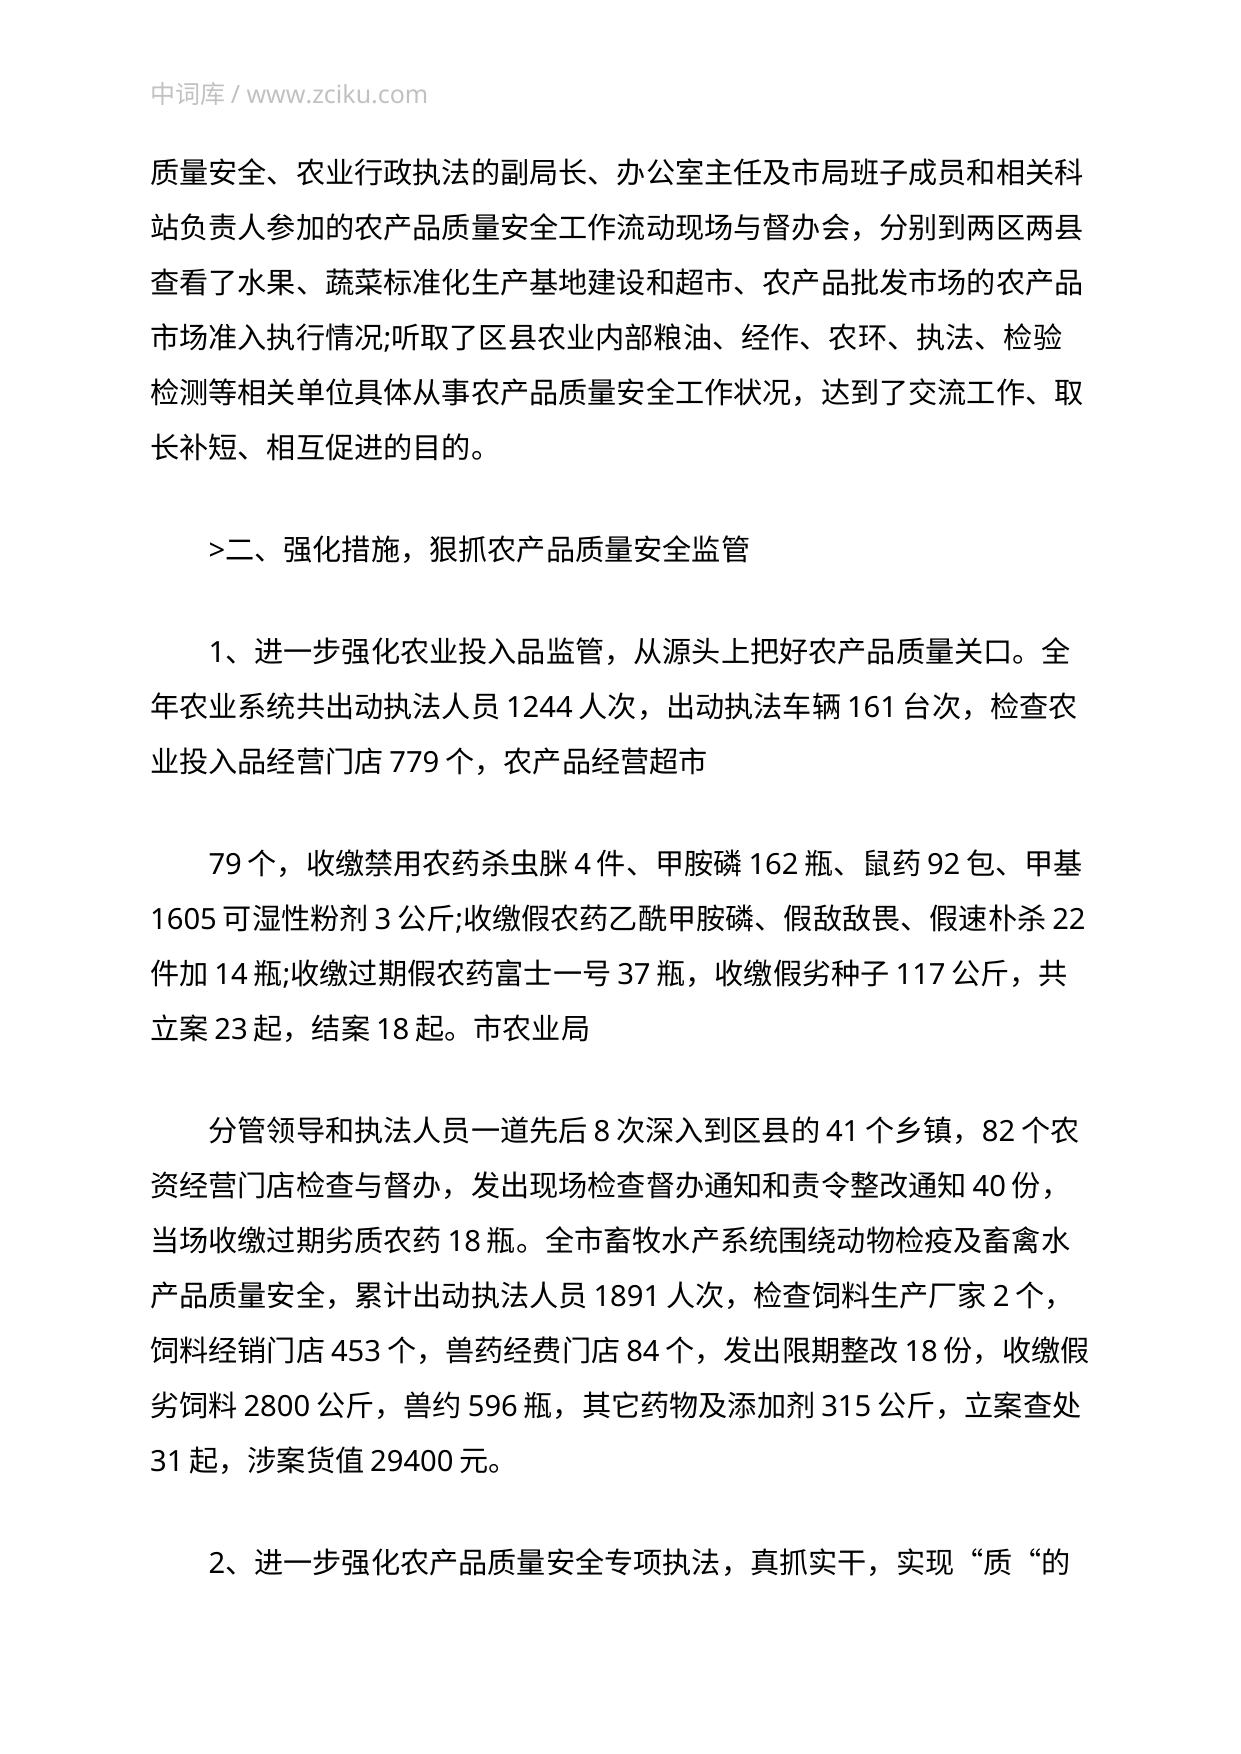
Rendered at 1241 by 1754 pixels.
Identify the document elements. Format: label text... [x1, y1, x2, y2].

text >二、强化措施，狠抓农产品质量安全监管 [150, 526, 1090, 569]
text 分管领导和执法人员一道先后8次深入到区县的41个乡镇，82个农资经营门店检查与督办，发出现场检查督办通知和责令整改通知40份，当场收缴过期劣质农药18瓶。全市畜牧水产系统围绕动物检疫及畜禽水产品质量安全，累计出动执法人员1891人次，检查饲料生产厂家2个，饲料经销门店453个，兽药经费门店84个，发出限期整改18份，收缴假劣饲料2800公斤，兽约596瓶，其它药物及添加剂315公斤，立案查处31起，涉案货值29400元。 [150, 1107, 1090, 1480]
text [150, 150, 1090, 467]
text 79个，收缴禁用农药杀虫脒4件、甲胺磷162瓶、鼠药92包、甲基1605可湿性粉剂3公斤;收缴假农药乙酰甲胺磷、假敌敌畏、假速朴杀22件加14瓶;收缴过期假农药富士一号37瓶，收缴假劣种子117公斤，共立案23起，结案18起。市农业局 [150, 840, 1090, 1048]
text 1、进一步强化农业投入品监管，从源头上把好农产品质量关口。全年农业系统共出动执法人员1244人次，出动执法车辆161台次，检查农业投入品经营门店779个，农产品经营超市 [150, 628, 1090, 781]
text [150, 1539, 1090, 1582]
